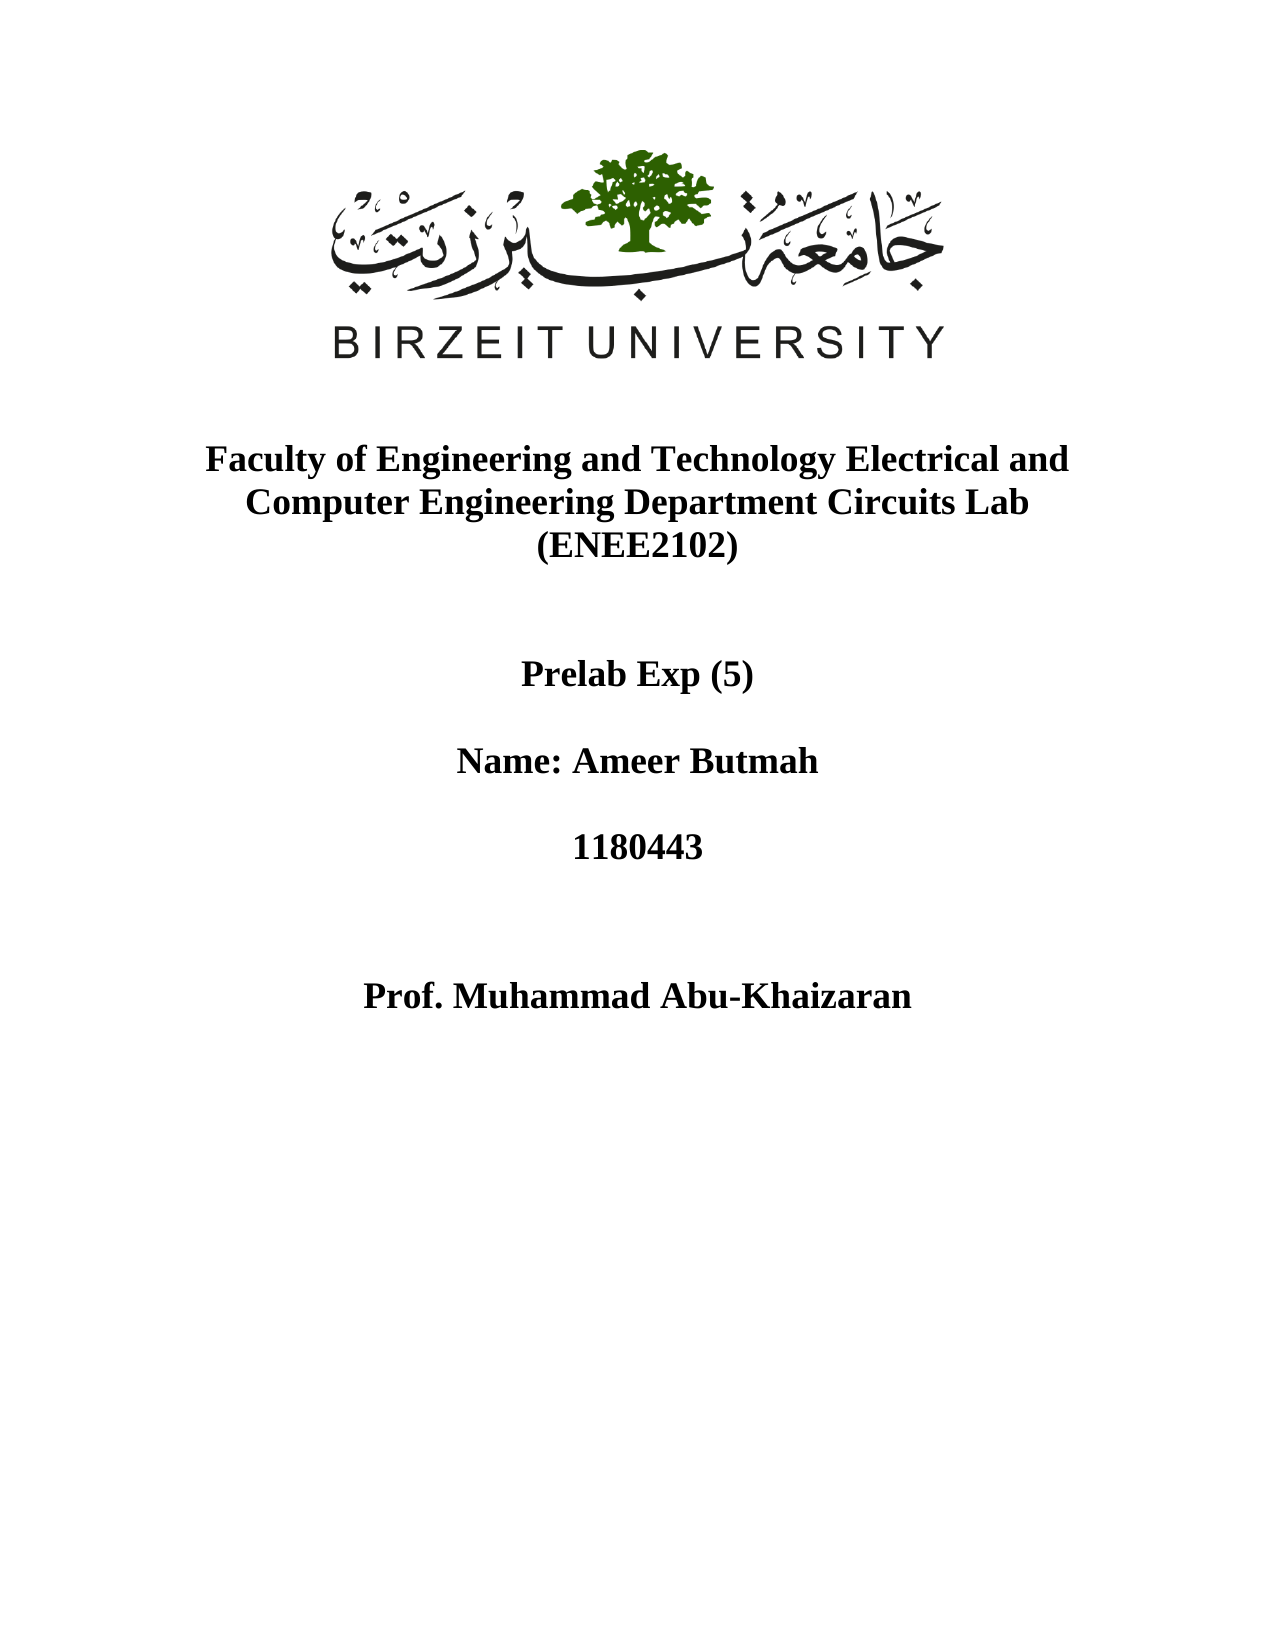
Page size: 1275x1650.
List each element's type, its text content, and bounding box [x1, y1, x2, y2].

text Faculty of Engineering and Technology Electrical and Computer Engineering Department Circuits Lab (ENEE2102) [150, 436, 1125, 566]
text Prof. Muhammad Abu-Khaizaran [150, 974, 1125, 1017]
text Prelab Exp (5) [150, 652, 1125, 695]
text 1180443 [150, 824, 1125, 867]
picture [331, 150, 944, 359]
text Name: Ameer Butmah [150, 738, 1125, 781]
